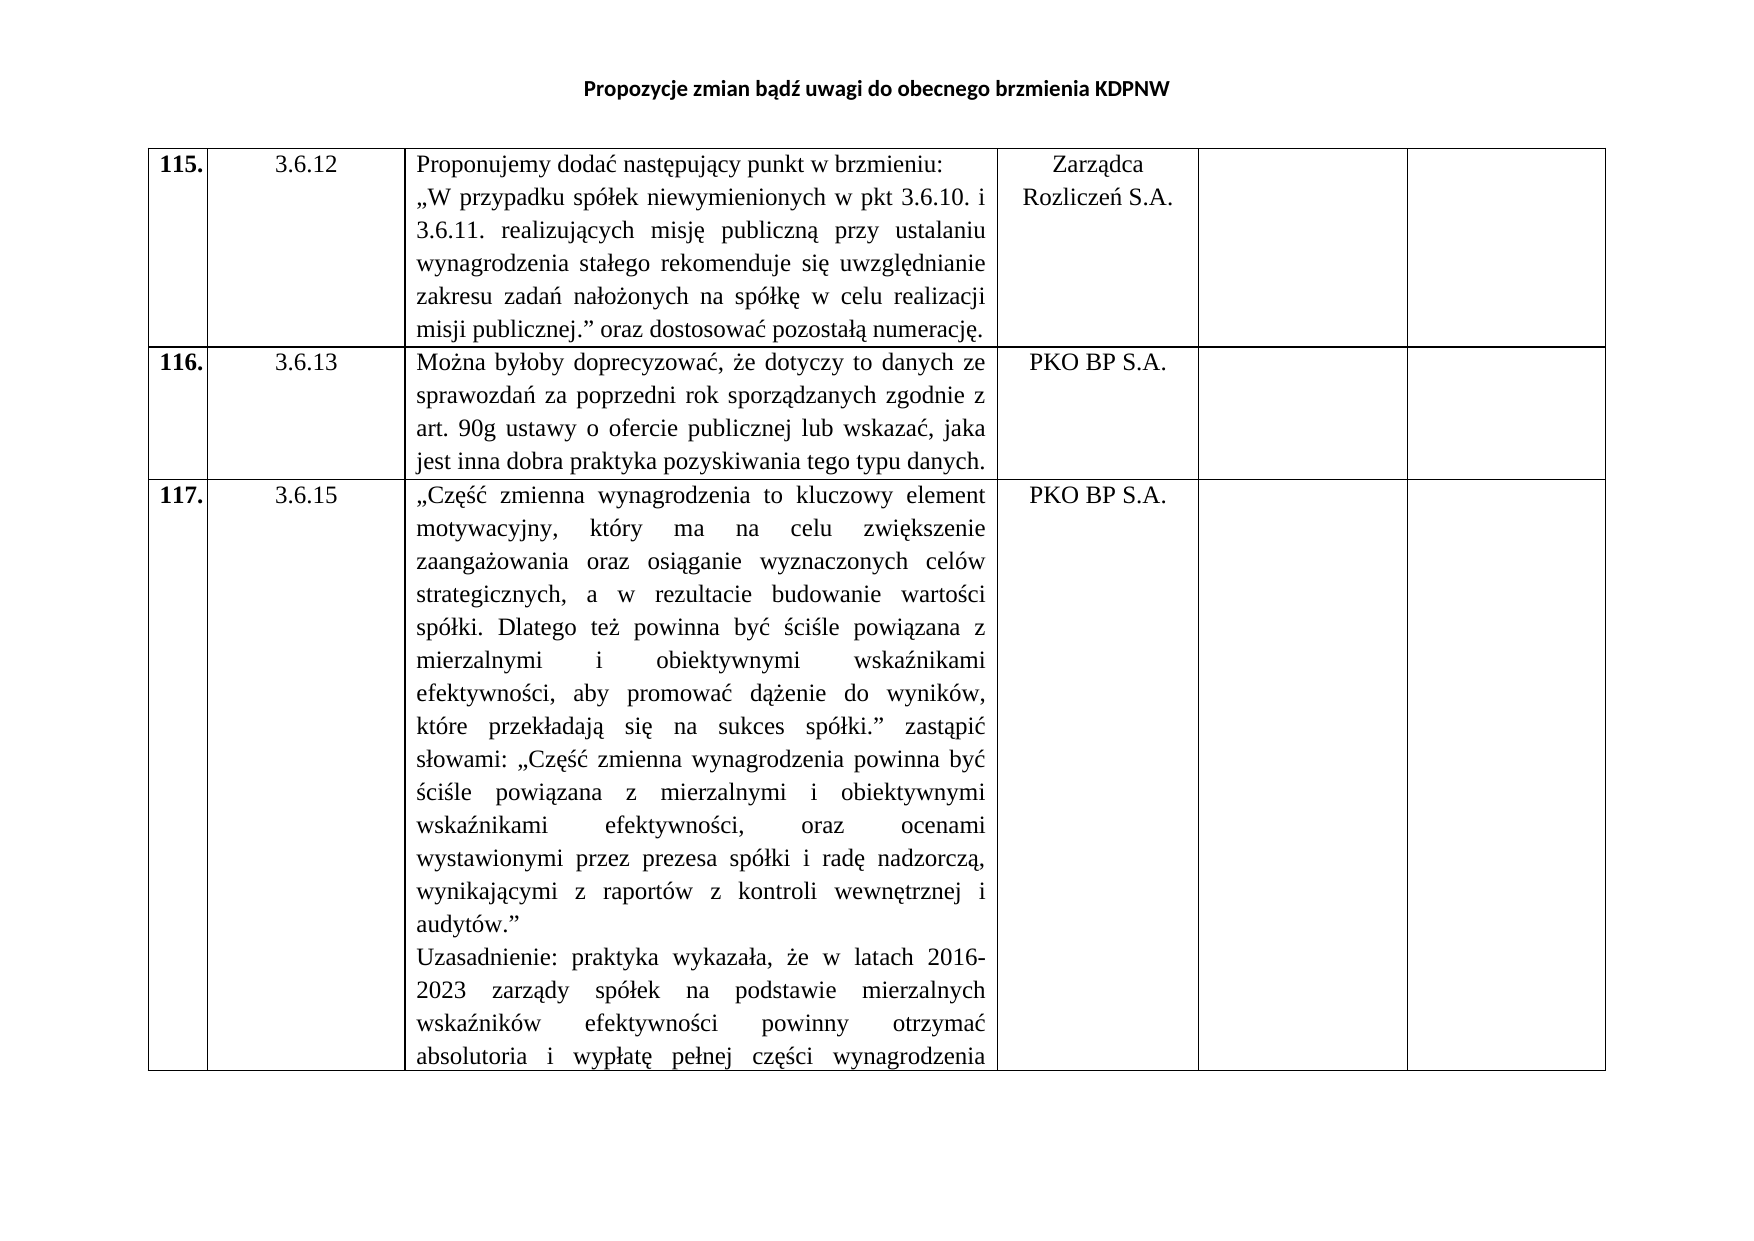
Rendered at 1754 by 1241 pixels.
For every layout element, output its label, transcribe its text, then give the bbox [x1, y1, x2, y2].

table_cell [1408, 149, 1605, 346]
table_cell [1408, 480, 1605, 1070]
table_cell Można byłoby doprecyzować, że dotyczy to danych ze sprawozdań za poprzedni rok sporządzanych zgodnie z art. 90g ustawy o ofercie publicznej lub wskazać, jaka jest inna dobra praktyka pozyskiwania tego typu danych. [406, 348, 997, 479]
table_cell [1199, 149, 1407, 346]
table_cell [149, 480, 207, 1070]
table_cell Proponujemy dodać następujący punkt w brzmieniu: „W przypadku spółek niewymienionych w pkt 3.6.10. i 3.6.11. realizujących misję publiczną przy ustalaniu wynagrodzenia stałego rekomenduje się uwzględnianie zakresu zadań nałożonych na spółkę w celu realizacji misji publicznej.” oraz dostosować pozostałą numerację. [406, 149, 997, 346]
table_cell [149, 348, 207, 479]
table_cell Zarządca Rozliczeń S.A. [998, 149, 1198, 346]
table_cell PKO BP S.A. [998, 348, 1198, 479]
table_cell 3.6.13 [208, 348, 404, 479]
table_cell [149, 149, 207, 346]
table_cell [1199, 480, 1407, 1070]
table_cell PKO BP S.A. [998, 480, 1198, 1070]
table_cell 3.6.12 [208, 149, 404, 346]
table_cell [1199, 348, 1407, 479]
table_cell 3.6.15 [208, 480, 404, 1070]
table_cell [406, 480, 997, 1070]
table_cell [1408, 348, 1605, 479]
